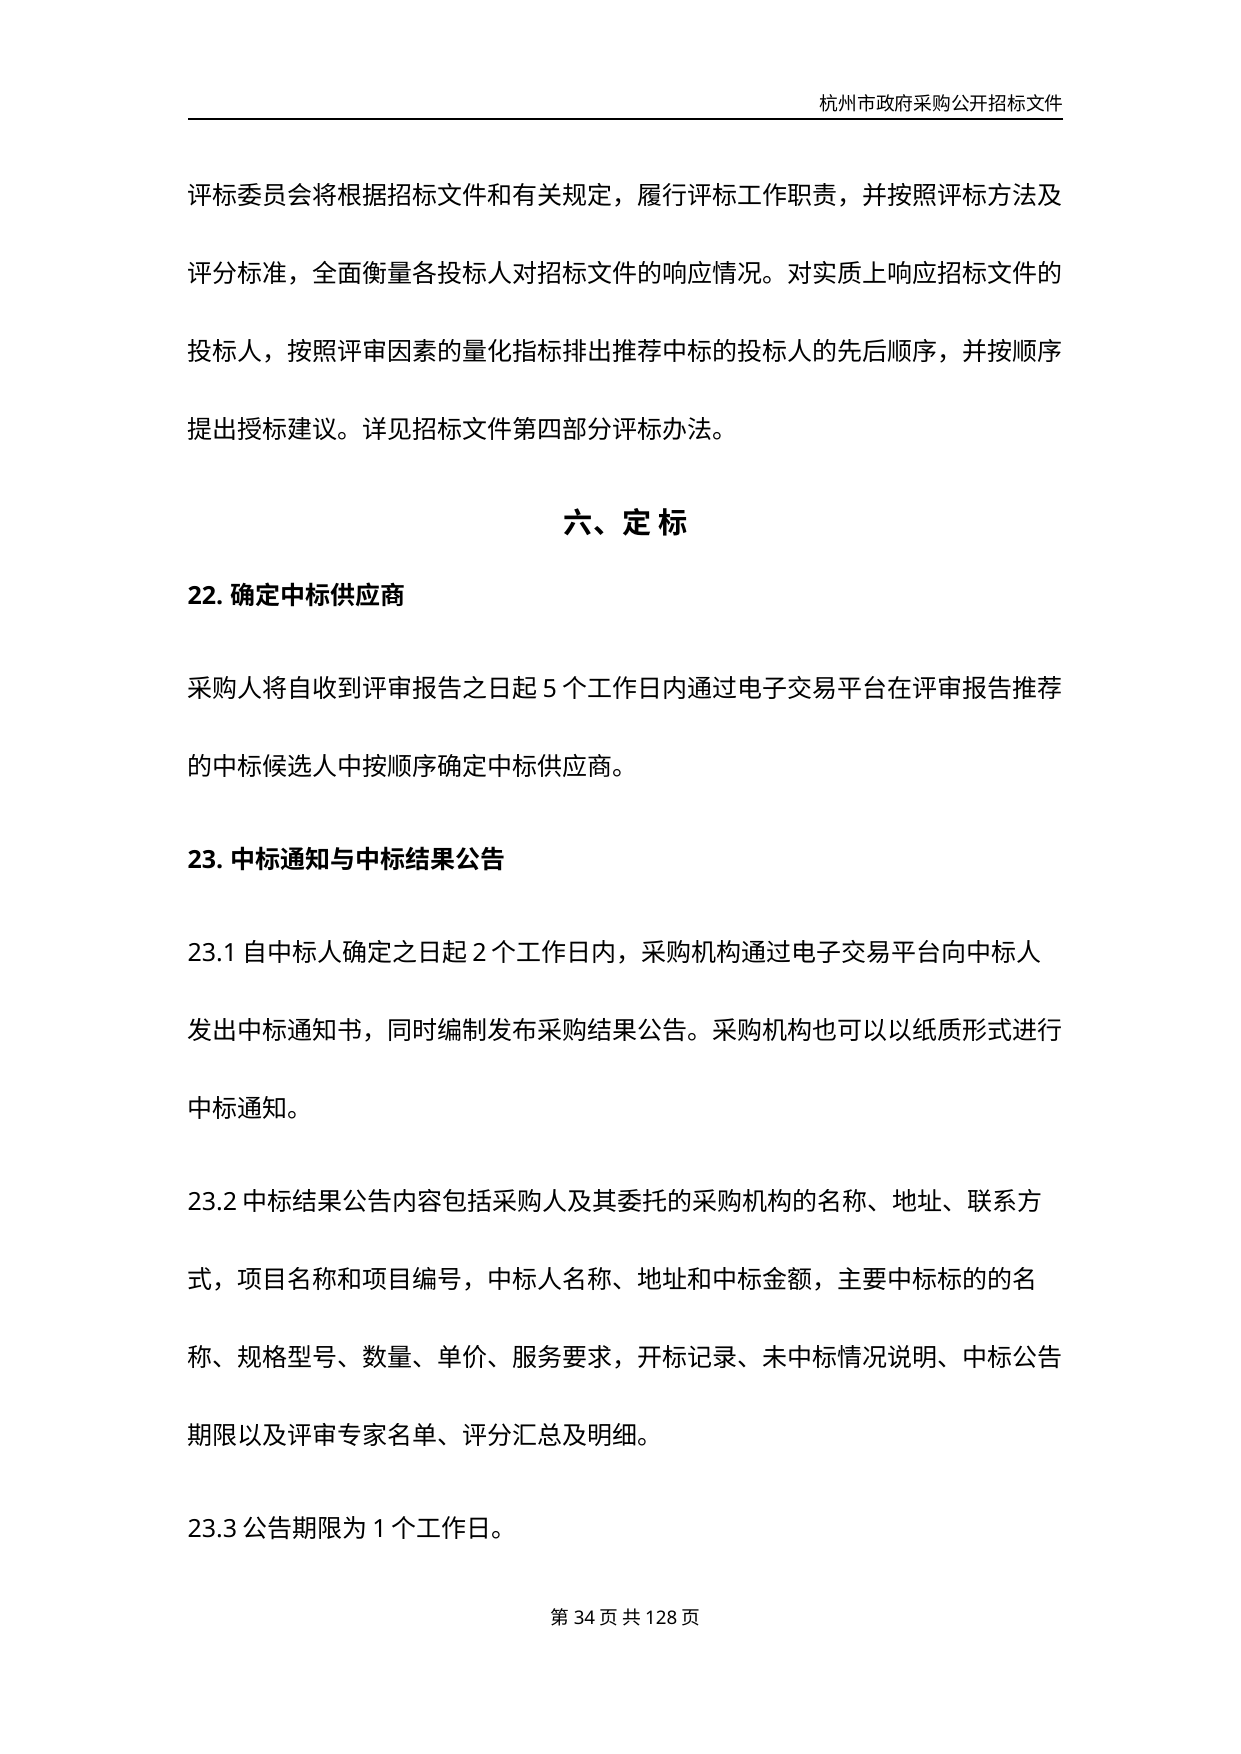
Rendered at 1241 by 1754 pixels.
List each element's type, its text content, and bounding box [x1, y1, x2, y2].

text 23.1自中标人确定之日起2个工作日内，采购机构通过电子交易平台向中标人发出中标通知书，同时编制发布采购结果公告。采购机构也可以以纸质形式进行中标通知。 [187, 918, 1063, 1139]
subtitle 六、定 标 [187, 488, 1063, 553]
text 23.2中标结果公告内容包括采购人及其委托的采购机构的名称、地址、联系方式，项目名称和项目编号，中标人名称、地址和中标金额，主要中标标的的名称、规格型号、数量、单价、服务要求，开标记录、未中标情况说明、中标公告期限以及评审专家名单、评分汇总及明细。 [187, 1167, 1063, 1466]
subtitle 23. 中标通知与中标结果公告 [187, 825, 1063, 890]
text 采购人将自收到评审报告之日起5个工作日内通过电子交易平台在评审报告推荐的中标候选人中按顺序确定中标供应商。 [187, 654, 1063, 797]
subtitle 22. 确定中标供应商 [187, 561, 1063, 626]
text 评标委员会将根据招标文件和有关规定，履行评标工作职责，并按照评标方法及评分标准，全面衡量各投标人对招标文件的响应情况。对实质上响应招标文件的投标人，按照评审因素的量化指标排出推荐中标的投标人的先后顺序，并按顺序提出授标建议。详见招标文件第四部分评标办法。 [187, 161, 1063, 460]
text 23.3公告期限为1个工作日。 [187, 1494, 1063, 1559]
